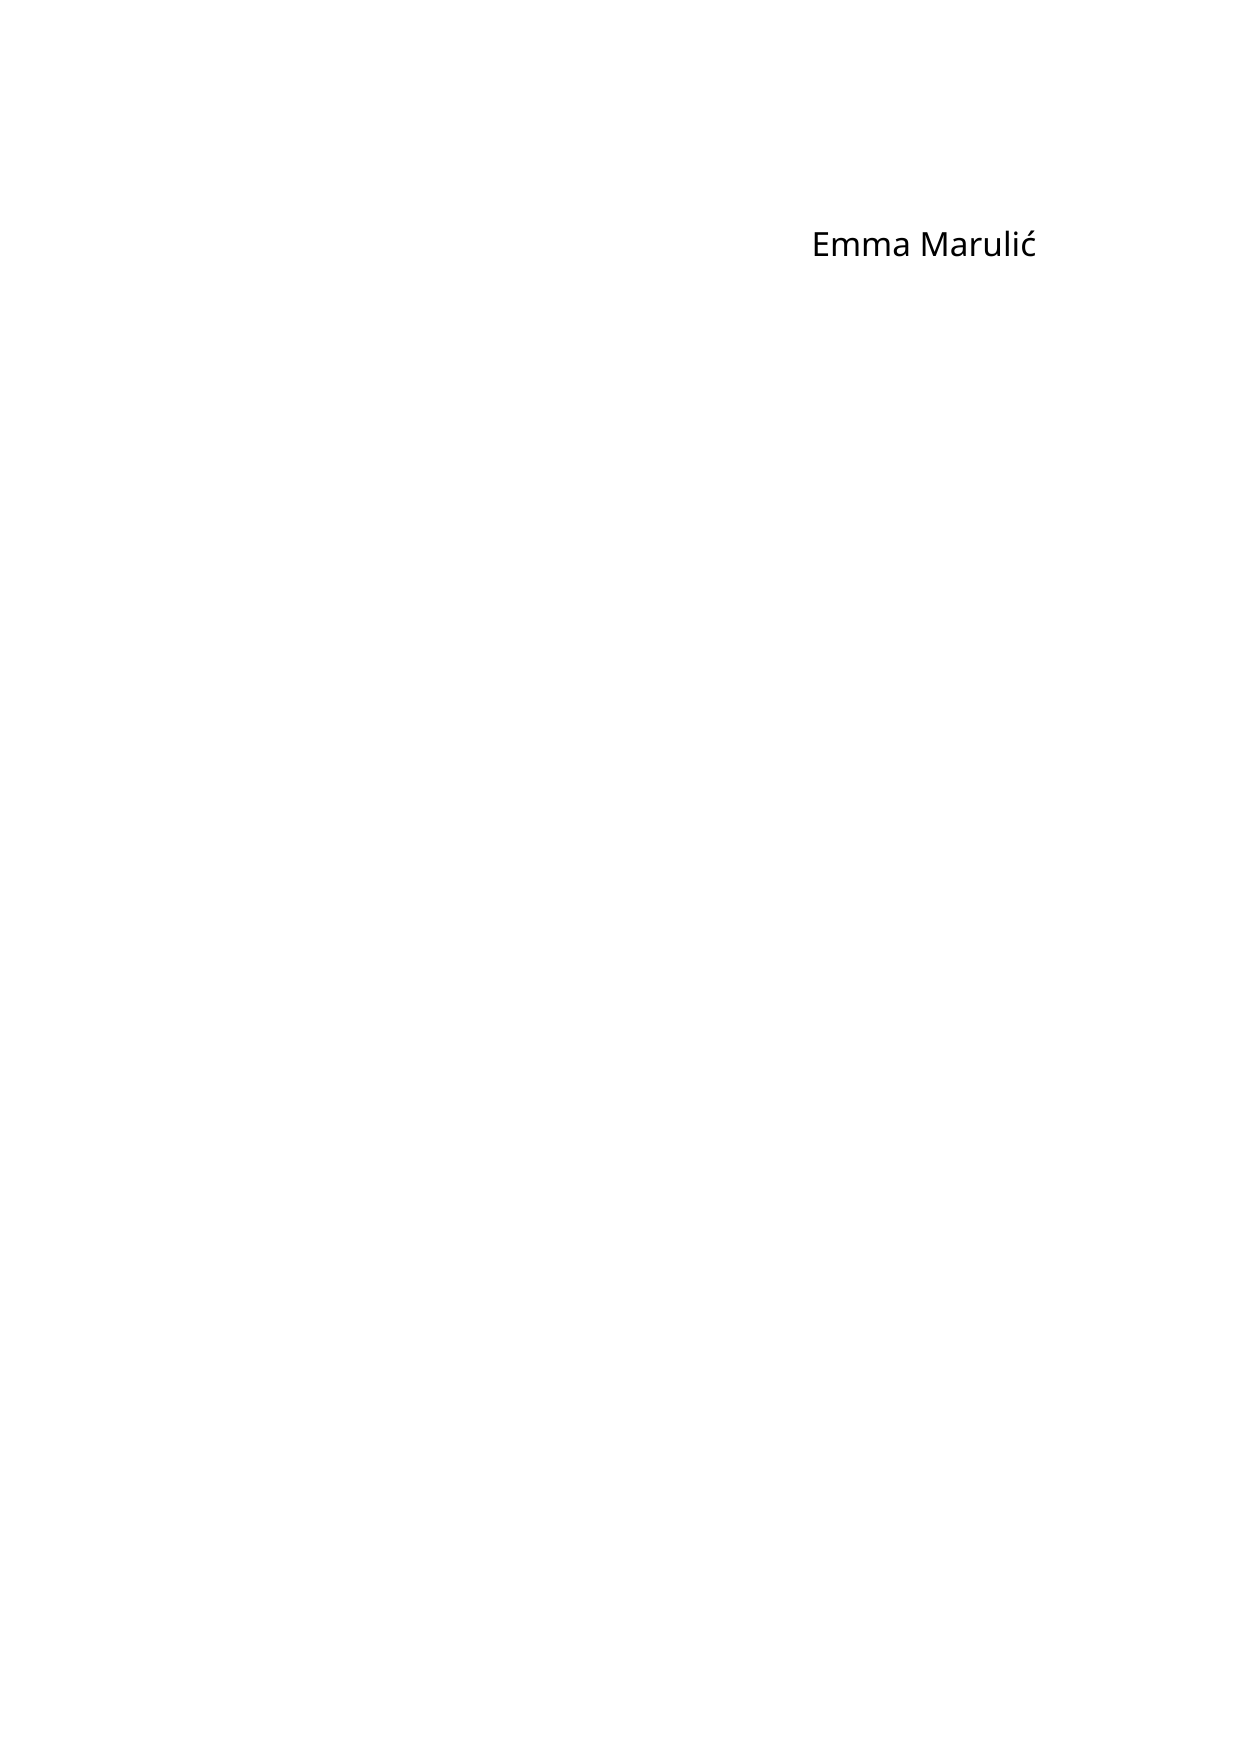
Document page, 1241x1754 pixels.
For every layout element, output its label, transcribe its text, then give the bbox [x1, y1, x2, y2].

text Emma Marulić [148, 221, 1093, 266]
